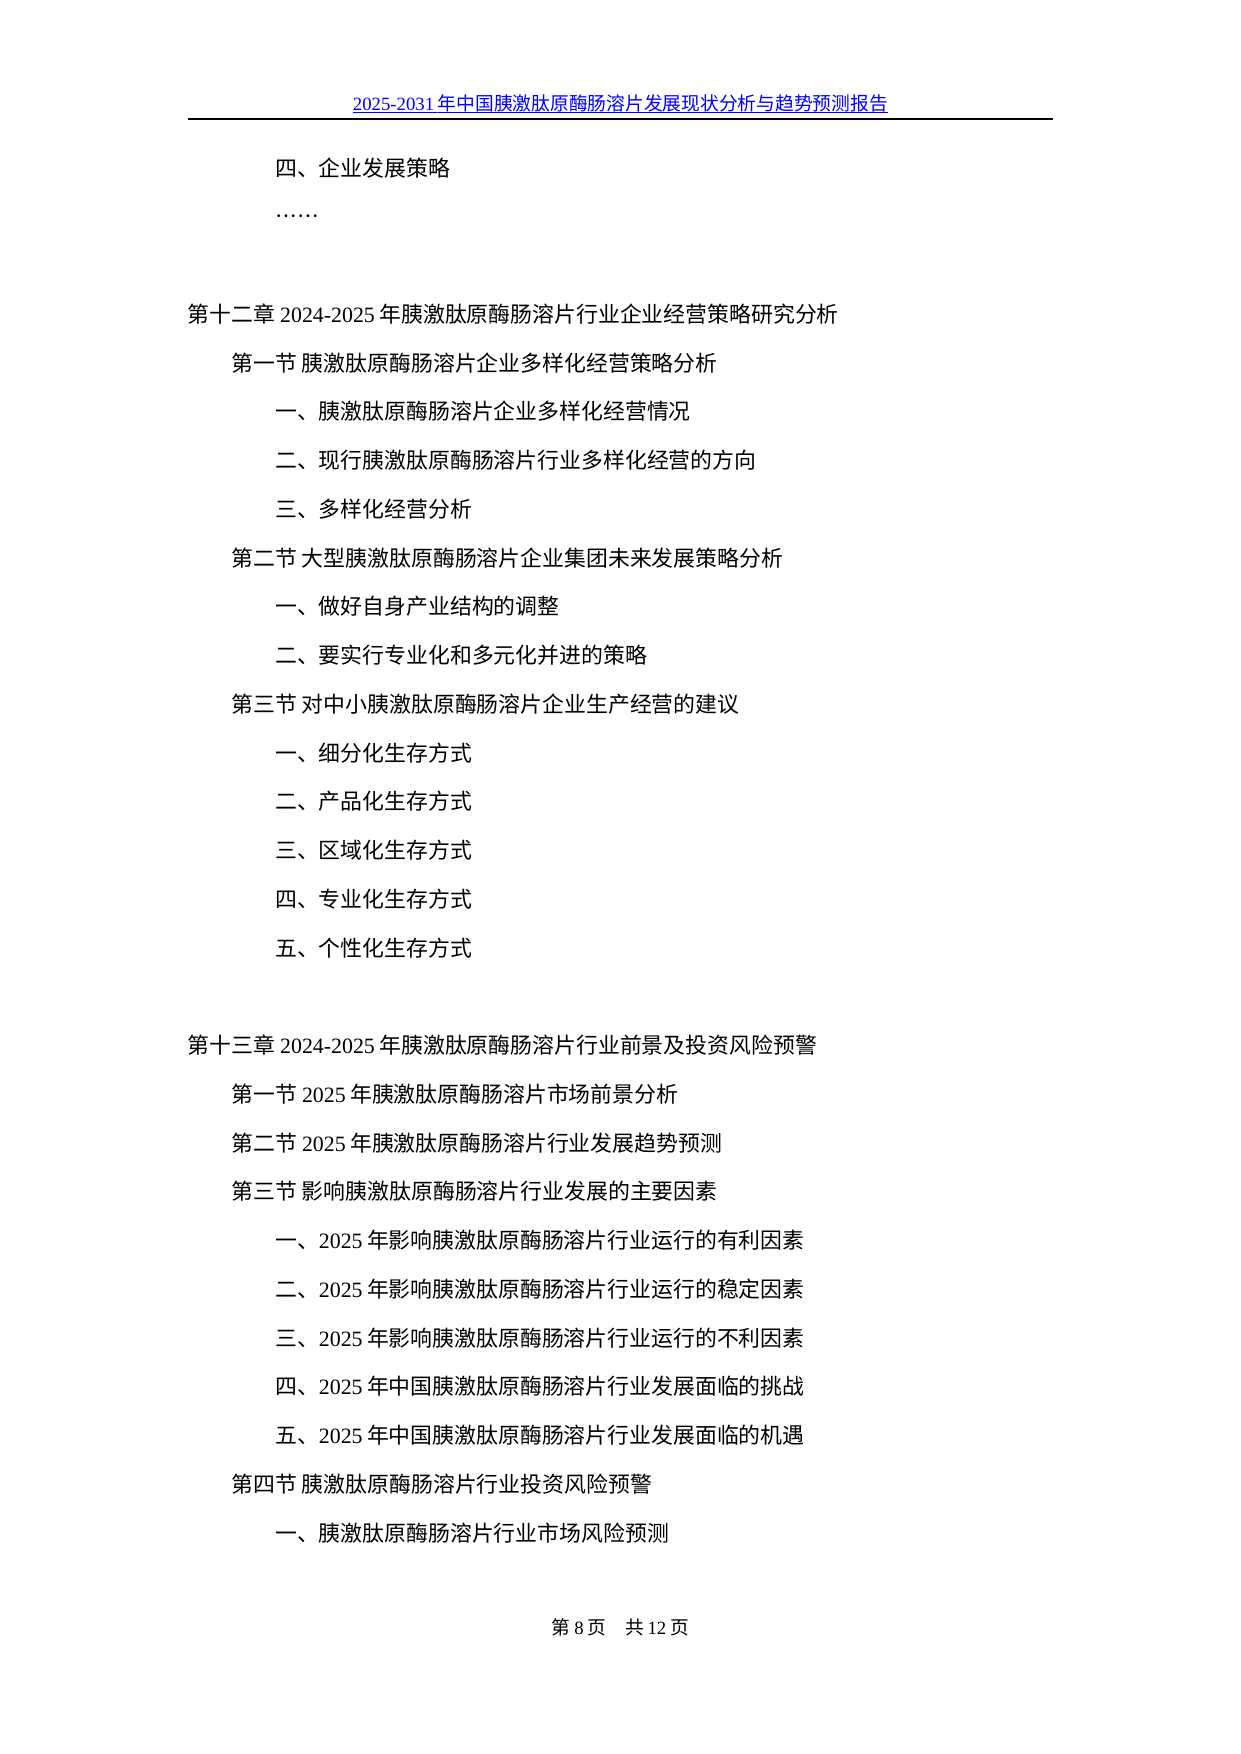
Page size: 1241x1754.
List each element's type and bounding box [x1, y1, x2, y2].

text [187, 150, 1053, 1548]
